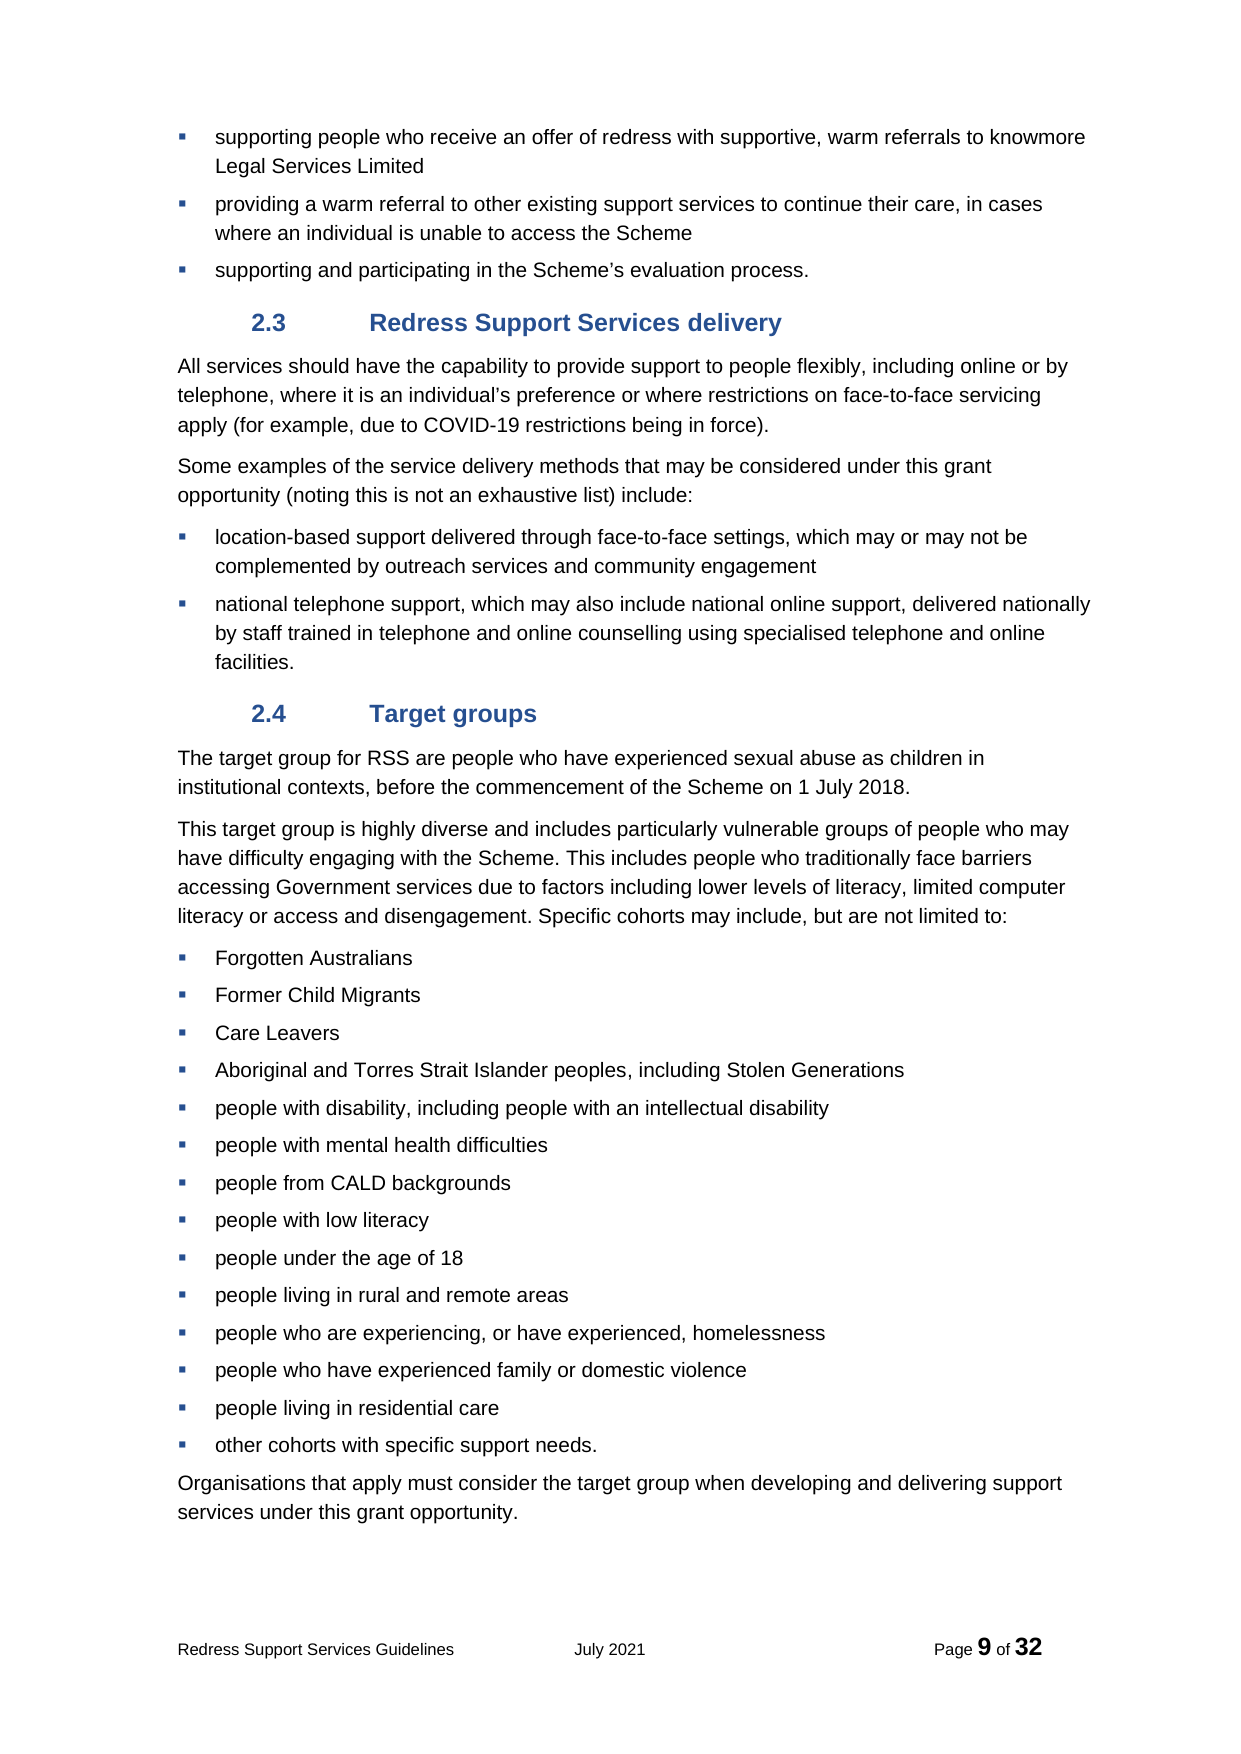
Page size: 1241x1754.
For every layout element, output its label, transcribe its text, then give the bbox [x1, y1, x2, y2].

subtitle Redress Support Services delivery [251, 307, 1092, 336]
list Former Child Migrants [177, 978, 1092, 1007]
text Some examples of the service delivery methods that may be considered under this grant opportunity (noting this is not an exhaustive list) include: [177, 449, 1092, 507]
list people with disability, including people with an intellectual disability [177, 1091, 1092, 1120]
list people living in rural and remote areas [177, 1278, 1092, 1307]
list supporting and participating in the Scheme’s evaluation process. [177, 253, 1092, 282]
list other cohorts with specific support needs. [177, 1428, 1092, 1457]
list people living in residential care [177, 1391, 1092, 1420]
list people with mental health difficulties [177, 1128, 1092, 1157]
subtitle Target groups [251, 699, 1092, 728]
text Organisations that apply must consider the target group when developing and delivering support services under this grant opportunity. [177, 1466, 1092, 1524]
list location-based support delivered through face-to-face settings, which may or may not be complemented by outreach services and community engagement [177, 520, 1092, 578]
list supporting people who receive an offer of redress with supportive, warm referrals to knowmore Legal Services Limited [177, 120, 1092, 178]
list people under the age of 18 [177, 1241, 1092, 1270]
text All services should have the capability to provide support to people flexibly, including online or by telephone, where it is an individual’s preference or where restrictions on face-to-face servicing apply (for example, due to COVID-19 restrictions being in force). [177, 349, 1092, 436]
text The target group for RSS are people who have experienced sexual abuse as children in institutional contexts, before the commencement of the Scheme on 1 July 2018. [177, 741, 1092, 799]
list people with low literacy [177, 1203, 1092, 1232]
list national telephone support, which may also include national online support, delivered nationally by staff trained in telephone and online counselling using specialised telephone and online facilities. [177, 586, 1092, 674]
list Aboriginal and Torres Strait Islander peoples, including Stolen Generations [177, 1053, 1092, 1082]
list Care Leavers [177, 1016, 1092, 1045]
text This target group is highly diverse and includes particularly vulnerable groups of people who may have difficulty engaging with the Scheme. This includes people who traditionally face barriers accessing Government services due to factors including lower levels of literacy, limited computer literacy or access and disengagement. Specific cohorts may include, but are not limited to: [177, 811, 1092, 928]
list Forgotten Australians [177, 941, 1092, 970]
list providing a warm referral to other existing support services to continue their care, in cases where an individual is unable to access the Scheme [177, 186, 1092, 245]
list people from CALD backgrounds [177, 1166, 1092, 1195]
list people who are experiencing, or have experienced, homelessness [177, 1316, 1092, 1345]
list people who have experienced family or domestic violence [177, 1353, 1092, 1382]
